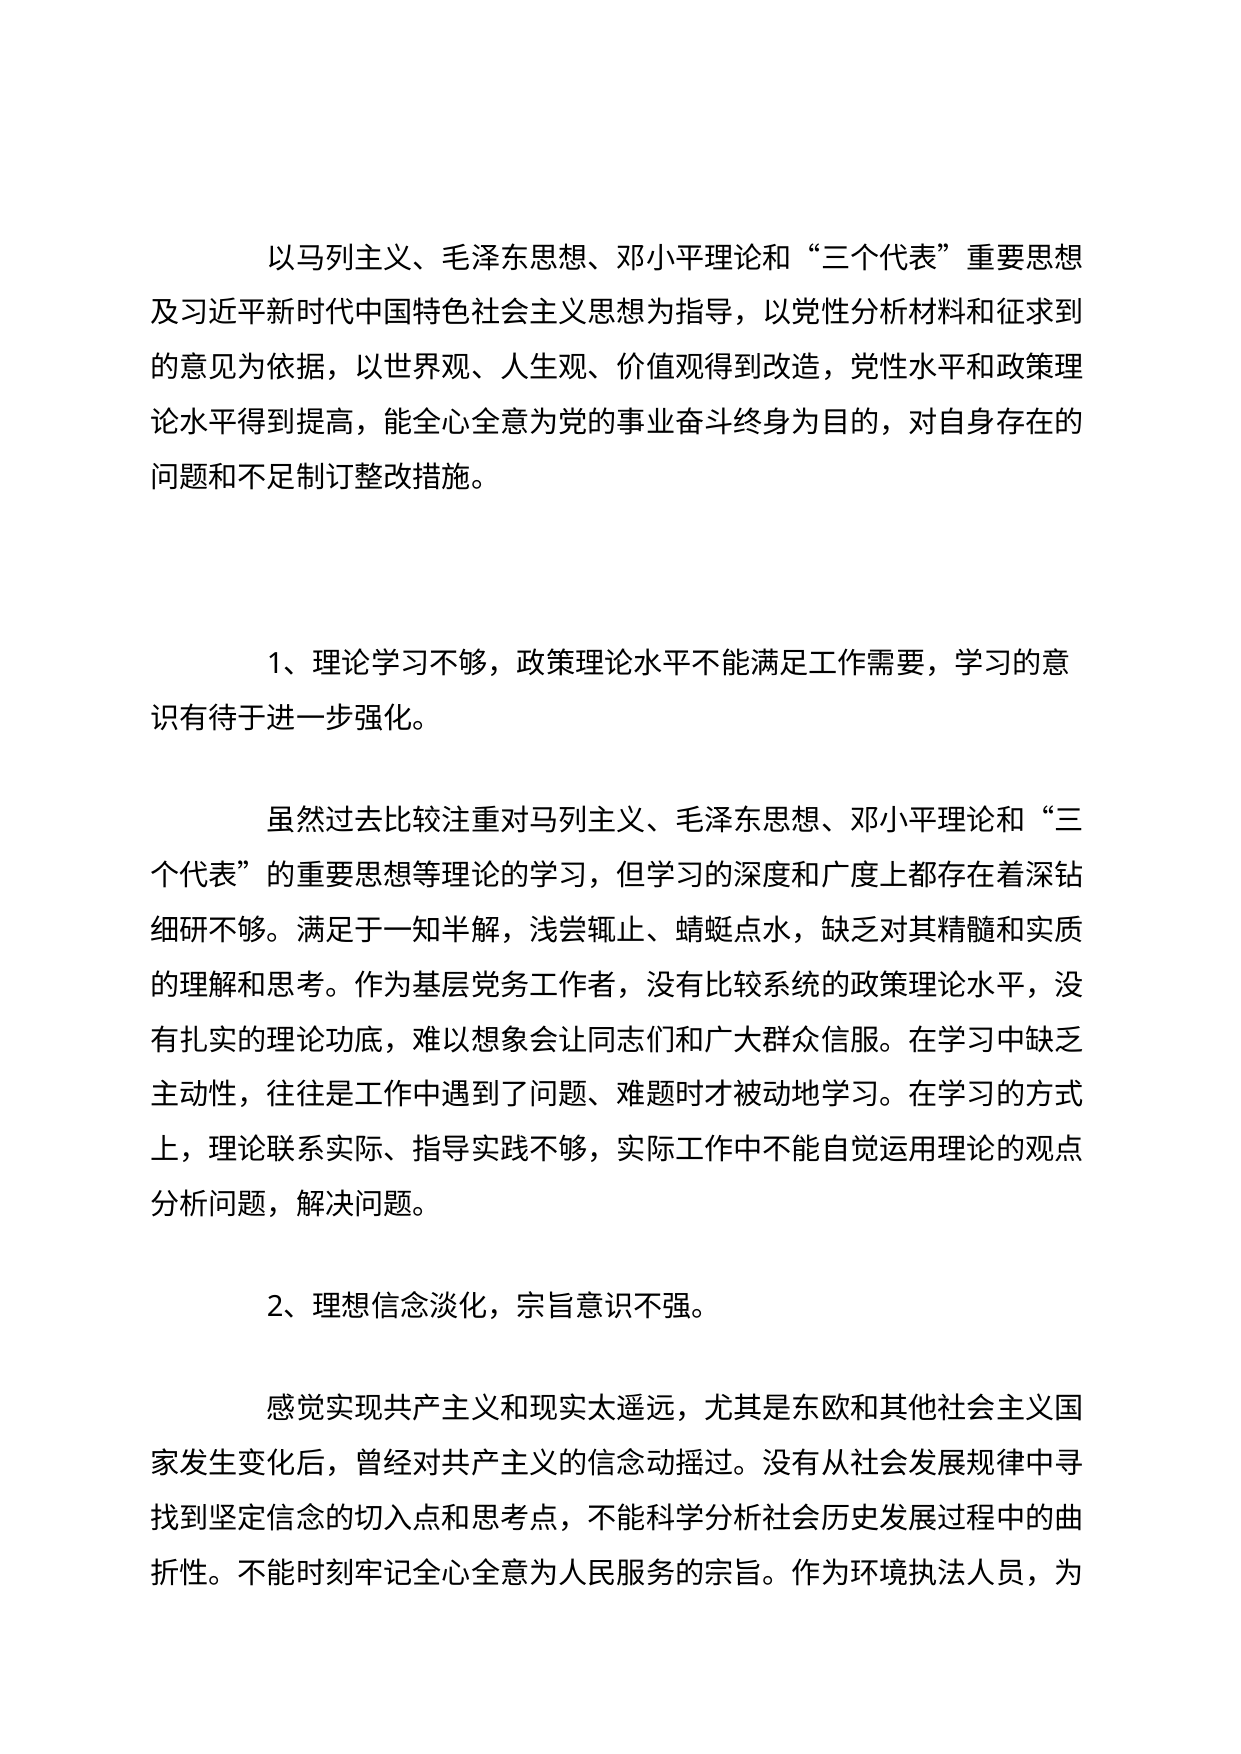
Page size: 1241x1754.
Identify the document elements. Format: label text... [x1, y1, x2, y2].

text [150, 1384, 1090, 1591]
text 2、理想信念淡化，宗旨意识不强。 [150, 1282, 1090, 1325]
text 以马列主义、毛泽东思想、邓小平理论和“三个代表”重要思想及习近平新时代中国特色社会主义思想为指导，以党性分析材料和征求到的意见为依据，以世界观、人生观、价值观得到改造，党性水平和政策理论水平得到提高，能全心全意为党的事业奋斗终身为目的，对自身存在的问题和不足制订整改措施。 [150, 234, 1090, 496]
text 虽然过去比较注重对马列主义、毛泽东思想、邓小平理论和“三个代表”的重要思想等理论的学习，但学习的深度和广度上都存在着深钻细研不够。满足于一知半解，浅尝辄止、蜻蜓点水，缺乏对其精髓和实质的理解和思考。作为基层党务工作者，没有比较系统的政策理论水平，没有扎实的理论功底，难以想象会让同志们和广大群众信服。在学习中缺乏主动性，往往是工作中遇到了问题、难题时才被动地学习。在学习的方式上，理论联系实际、指导实践不够，实际工作中不能自觉运用理论的观点分析问题，解决问题。 [150, 796, 1090, 1223]
text 1、理论学习不够，政策理论水平不能满足工作需要，学习的意识有待于进一步强化。 [150, 640, 1090, 737]
